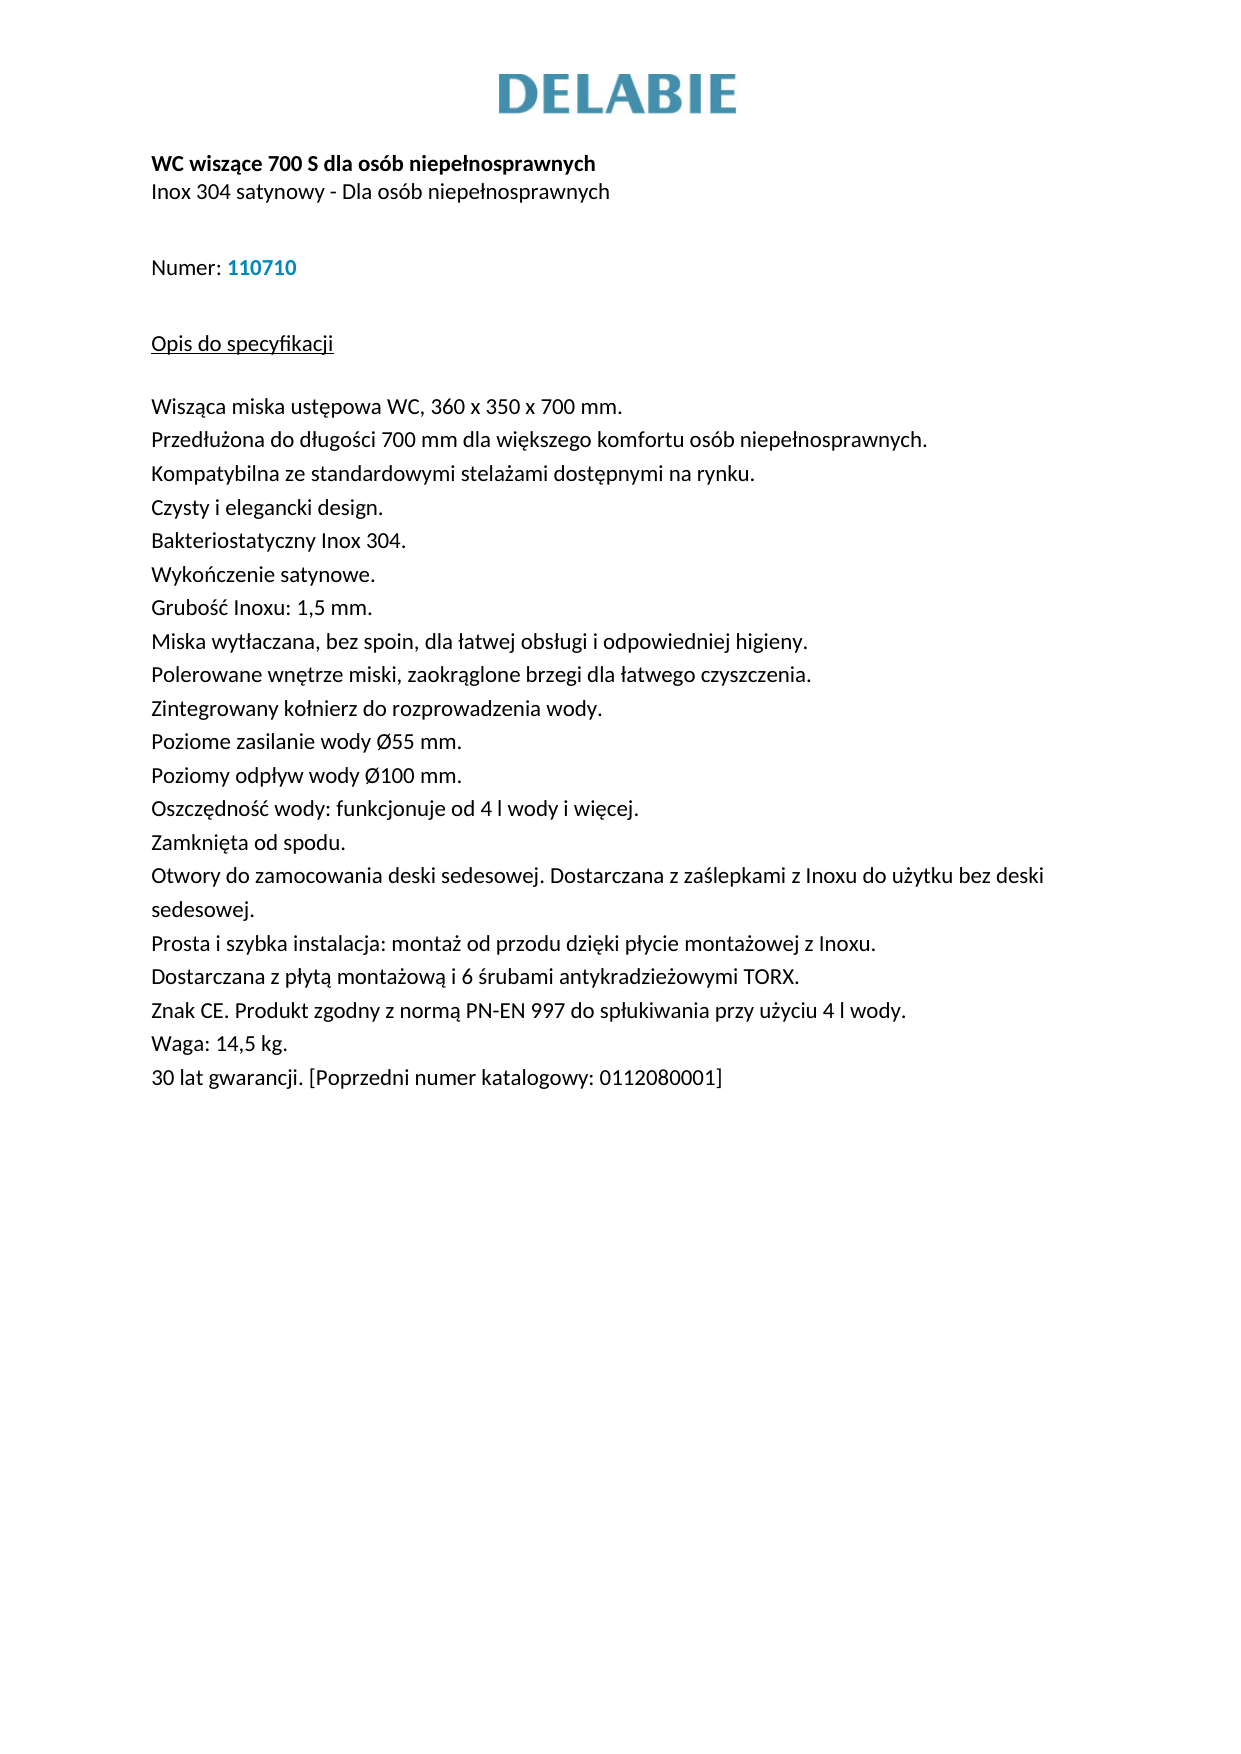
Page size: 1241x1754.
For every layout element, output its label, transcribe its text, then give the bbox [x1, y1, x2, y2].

text Znak CE. Produkt zgodny z normą PN-EN 997 do spłukiwania przy użyciu 4 l wody. [151, 996, 1084, 1024]
text Wykończenie satynowe. [151, 560, 1084, 588]
text Oszczędność wody: funkcjonuje od 4 l wody i więcej. [151, 794, 1084, 822]
text Kompatybilna ze standardowymi stelażami dostępnymi na rynku. [151, 459, 1084, 487]
text Zintegrowany kołnierz do rozprowadzenia wody. [151, 694, 1084, 722]
text Otwory do zamocowania deski sedesowej. Dostarczana z zaślepkami z Inoxu do użytku bez deski sedesowej. [151, 862, 1084, 923]
text Opis do specyfikacji [151, 329, 1084, 357]
picture [497, 74, 738, 114]
text Inox 304 satynowy - Dla osób niepełnosprawnych [151, 177, 1084, 205]
text 30 lat gwarancji. [Poprzedni numer katalogowy: 0112080001] [151, 1063, 1084, 1091]
text Numer: 110710 [151, 253, 1084, 281]
text Waga: 14,5 kg. [151, 1029, 1084, 1057]
text Bakteriostatyczny Inox 304. [151, 526, 1084, 554]
text Przedłużona do długości 700 mm dla większego komfortu osób niepełnosprawnych. [151, 426, 1084, 453]
text Dostarczana z płytą montażową i 6 śrubami antykradzieżowymi TORX. [151, 962, 1084, 990]
text Grubość Inoxu: 1,5 mm. [151, 593, 1084, 621]
text Prosta i szybka instalacja: montaż od przodu dzięki płycie montażowej z Inoxu. [151, 929, 1084, 957]
text Zamknięta od spodu. [151, 828, 1084, 856]
text Poziomy odpływ wody Ø100 mm. [151, 761, 1084, 789]
text Miska wytłaczana, bez spoin, dla łatwej obsługi i odpowiedniej higieny. [151, 627, 1084, 655]
text Czysty i elegancki design. [151, 493, 1084, 521]
text Polerowane wnętrze miski, zaokrąglone brzegi dla łatwego czyszczenia. [151, 660, 1084, 688]
text Poziome zasilanie wody Ø55 mm. [151, 727, 1084, 755]
text Wisząca miska ustępowa WC, 360 x 350 x 700 mm. [151, 392, 1084, 420]
text WC wiszące 700 S dla osób niepełnosprawnych [151, 149, 1084, 177]
